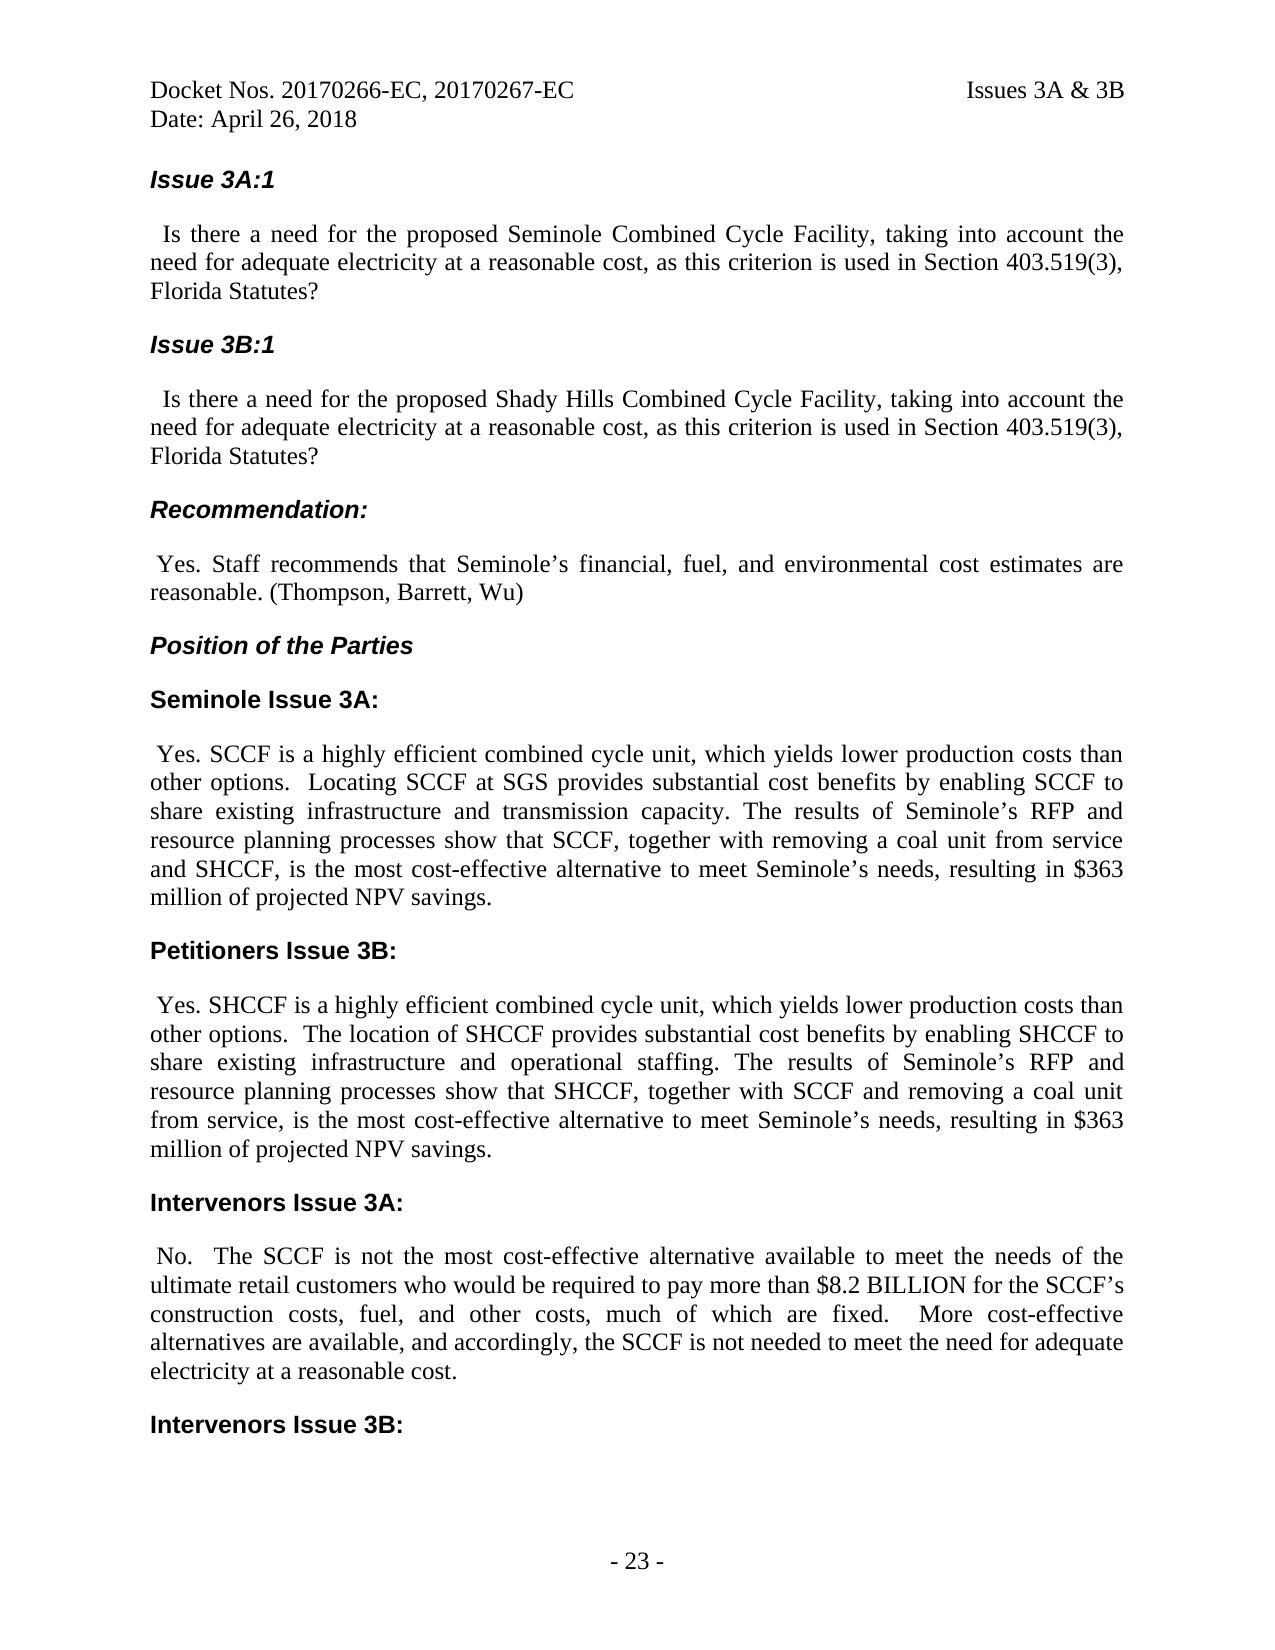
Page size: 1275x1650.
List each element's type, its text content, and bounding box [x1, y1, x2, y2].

text Petitioners Issue 3B: [150, 936, 1125, 965]
text Intervenors Issue 3A: [150, 1187, 1125, 1216]
text Yes. SCCF is a highly efficient combined cycle unit, which yields lower production costs than other options. Locating SCCF at SGS provides substantial cost benefits by enabling SCCF to share existing infrastructure and transmission capacity. The results of Seminole’s RFP and resource planning processes show that SCCF, together with removing a coal unit from service and SHCCF, is the most cost-effective alternative to meet Seminole’s needs, resulting in $363 million of projected NPV savings. [150, 739, 1125, 911]
text No. The SCCF is not the most cost-effective alternative available to meet the needs of the ultimate retail customers who would be required to pay more than $8.2 BILLION for the SCCF’s construction costs, fuel, and other costs, much of which are fixed. More cost-effective alternatives are available, and accordingly, the SCCF is not needed to meet the need for adequate electricity at a reasonable cost. [150, 1241, 1125, 1385]
text Is there a need for the proposed Shady Hills Combined Cycle Facility, taking into account the need for adequate electricity at a reasonable cost, as this criterion is used in Section 403.519(3), Florida Statutes? [150, 384, 1125, 470]
text Yes. SHCCF is a highly efficient combined cycle unit, which yields lower production costs than other options. The location of SHCCF provides substantial cost benefits by enabling SHCCF to share existing infrastructure and operational staffing. The results of Seminole’s RFP and resource planning processes show that SHCCF, together with SCCF and removing a coal unit from service, is the most cost-effective alternative to meet Seminole’s needs, resulting in $363 million of projected NPV savings. [150, 990, 1125, 1162]
text Yes. Staff recommends that Seminole’s financial, fuel, and environmental cost estimates are reasonable. (Thompson, Barrett, Wu) [150, 549, 1125, 606]
subtitle Issue 3A: [150, 165, 1125, 194]
subtitle Issue 3B: [150, 330, 1125, 359]
text Seminole Issue 3A: [150, 685, 1125, 714]
text Is there a need for the proposed Seminole Combined Cycle Facility, taking into account the need for adequate electricity at a reasonable cost, as this criterion is used in Section 403.519(3), Florida Statutes? [150, 219, 1125, 305]
subtitle Position of the Parties [150, 631, 1125, 660]
subtitle Recommendation: [150, 495, 1125, 524]
text Intervenors Issue 3B: [150, 1410, 1125, 1439]
